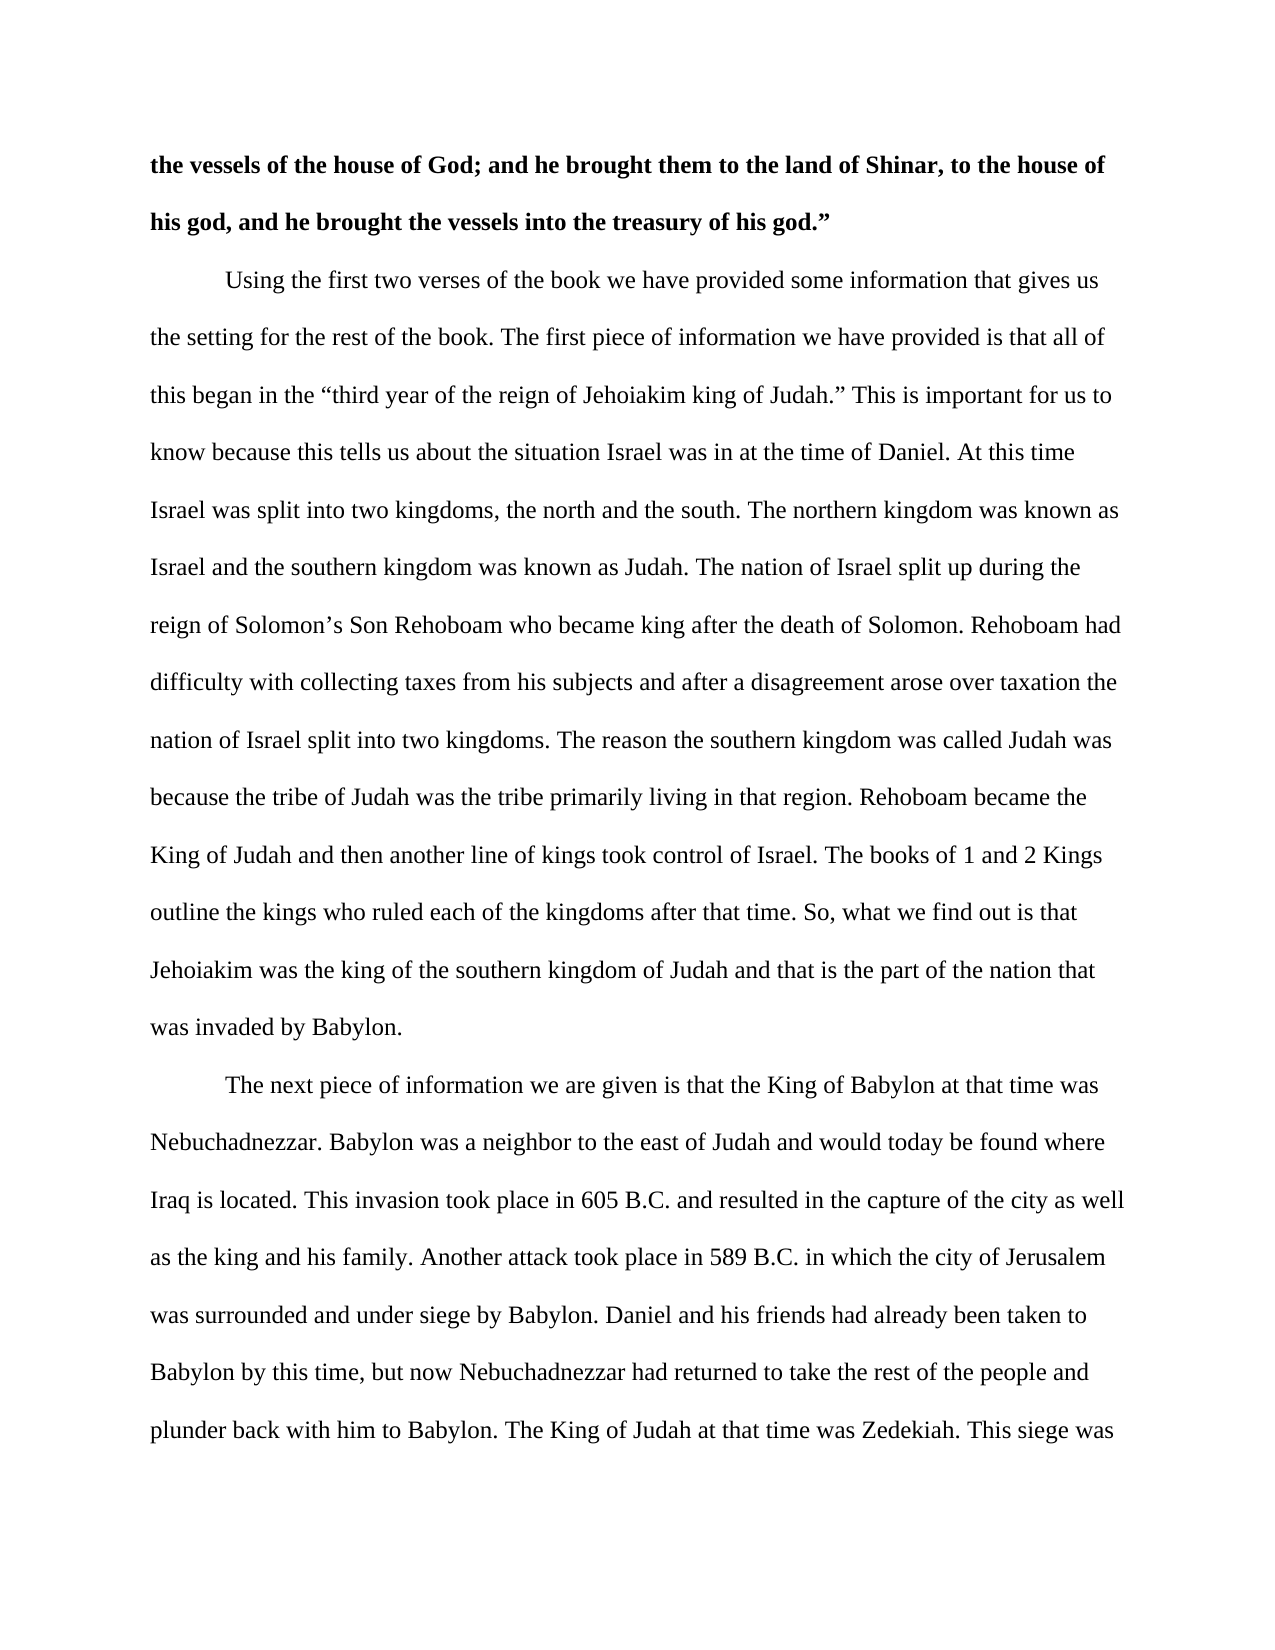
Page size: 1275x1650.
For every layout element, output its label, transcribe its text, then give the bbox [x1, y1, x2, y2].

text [150, 1070, 1125, 1444]
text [150, 150, 1125, 236]
text Using the first two verses of the book we have provided some information that gives us the setting for the rest of the book. The first piece of information we have provided is that all of this began in the “third year of the reign of Jehoiakim king of Judah.” This is important for us to know because this tells us about the situation Israel was in at the time of Daniel. At this time Israel was split into two kingdoms, the north and the south. The northern kingdom was known as Israel and the southern kingdom was known as Judah. The nation of Israel split up during the reign of Solomon’s Son Rehoboam who became king after the death of Solomon. Rehoboam had difficulty with collecting taxes from his subjects and after a disagreement arose over taxation the nation of Israel split into two kingdoms. The reason the southern kingdom was called Judah was because the tribe of Judah was the tribe primarily living in that region. Rehoboam became the King of Judah and then another line of kings took control of Israel. The books of 1 and 2 Kings outline the kings who ruled each of the kingdoms after that time. So, what we find out is that Jehoiakim was the king of the southern kingdom of Judah and that is the part of the nation that was invaded by Babylon. [150, 265, 1125, 1041]
